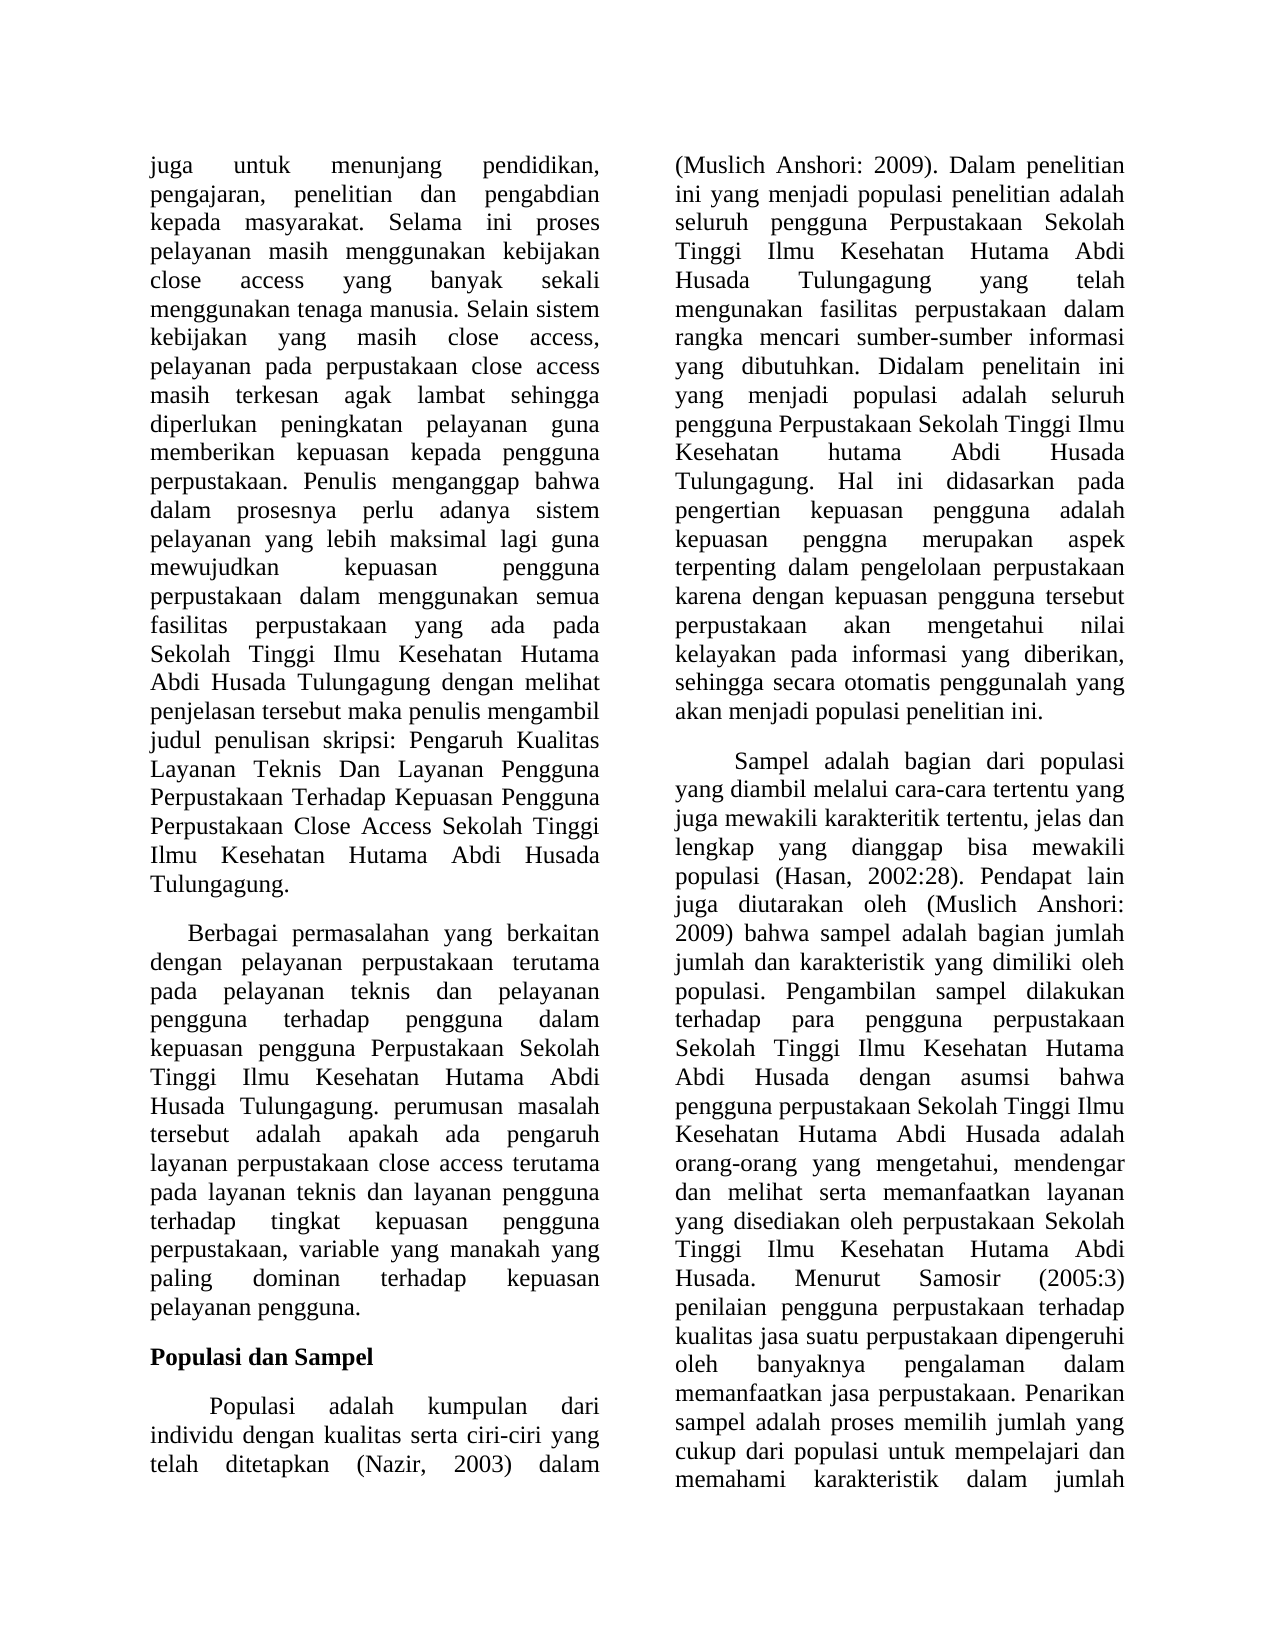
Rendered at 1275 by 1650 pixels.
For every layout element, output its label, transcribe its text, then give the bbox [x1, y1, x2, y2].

text Berbagai permasalahan yang berkaitan dengan pelayanan perpustakaan terutama pada pelayanan teknis dan pelayanan pengguna terhadap pengguna dalam kepuasan pengguna Perpustakaan Sekolah Tinggi Ilmu Kesehatan Hutama Abdi Husada Tulungagung. perumusan masalah tersebut adalah apakah ada pengaruh layanan perpustakaan close access terutama pada layanan teknis dan layanan pengguna terhadap tingkat kepuasan pengguna perpustakaan, variable yang manakah yang paling dominan terhadap kepuasan pelayanan pengguna. [150, 918, 600, 1321]
text Populasi dan Sampel [150, 1342, 600, 1370]
text Populasi adalah kumpulan dari individu dengan kualitas serta ciri-ciri yang telah ditetapkan (Nazir, 2003) dalam (Muslich Anshori: 2009). Dalam penelitian ini yang menjadi populasi penelitian adalah seluruh pengguna Perpustakaan Sekolah Tinggi Ilmu Kesehatan Hutama Abdi Husada Tulungagung yang telah mengunakan fasilitas perpustakaan dalam rangka mencari sumber-sumber informasi yang dibutuhkan. Didalam penelitain ini yang menjadi populasi adalah seluruh pengguna Perpustakaan Sekolah Tinggi Ilmu Kesehatan hutama Abdi Husada Tulungagung. Hal ini didasarkan pada pengertian kepuasan pengguna adalah kepuasan penggna merupakan aspek terpenting dalam pengelolaan perpustakaan karena dengan kepuasan pengguna tersebut perpustakaan akan mengetahui nilai kelayakan pada informasi yang diberikan, sehingga secara otomatis penggunalah yang akan menjadi populasi penelitian ini. [675, 150, 1125, 725]
